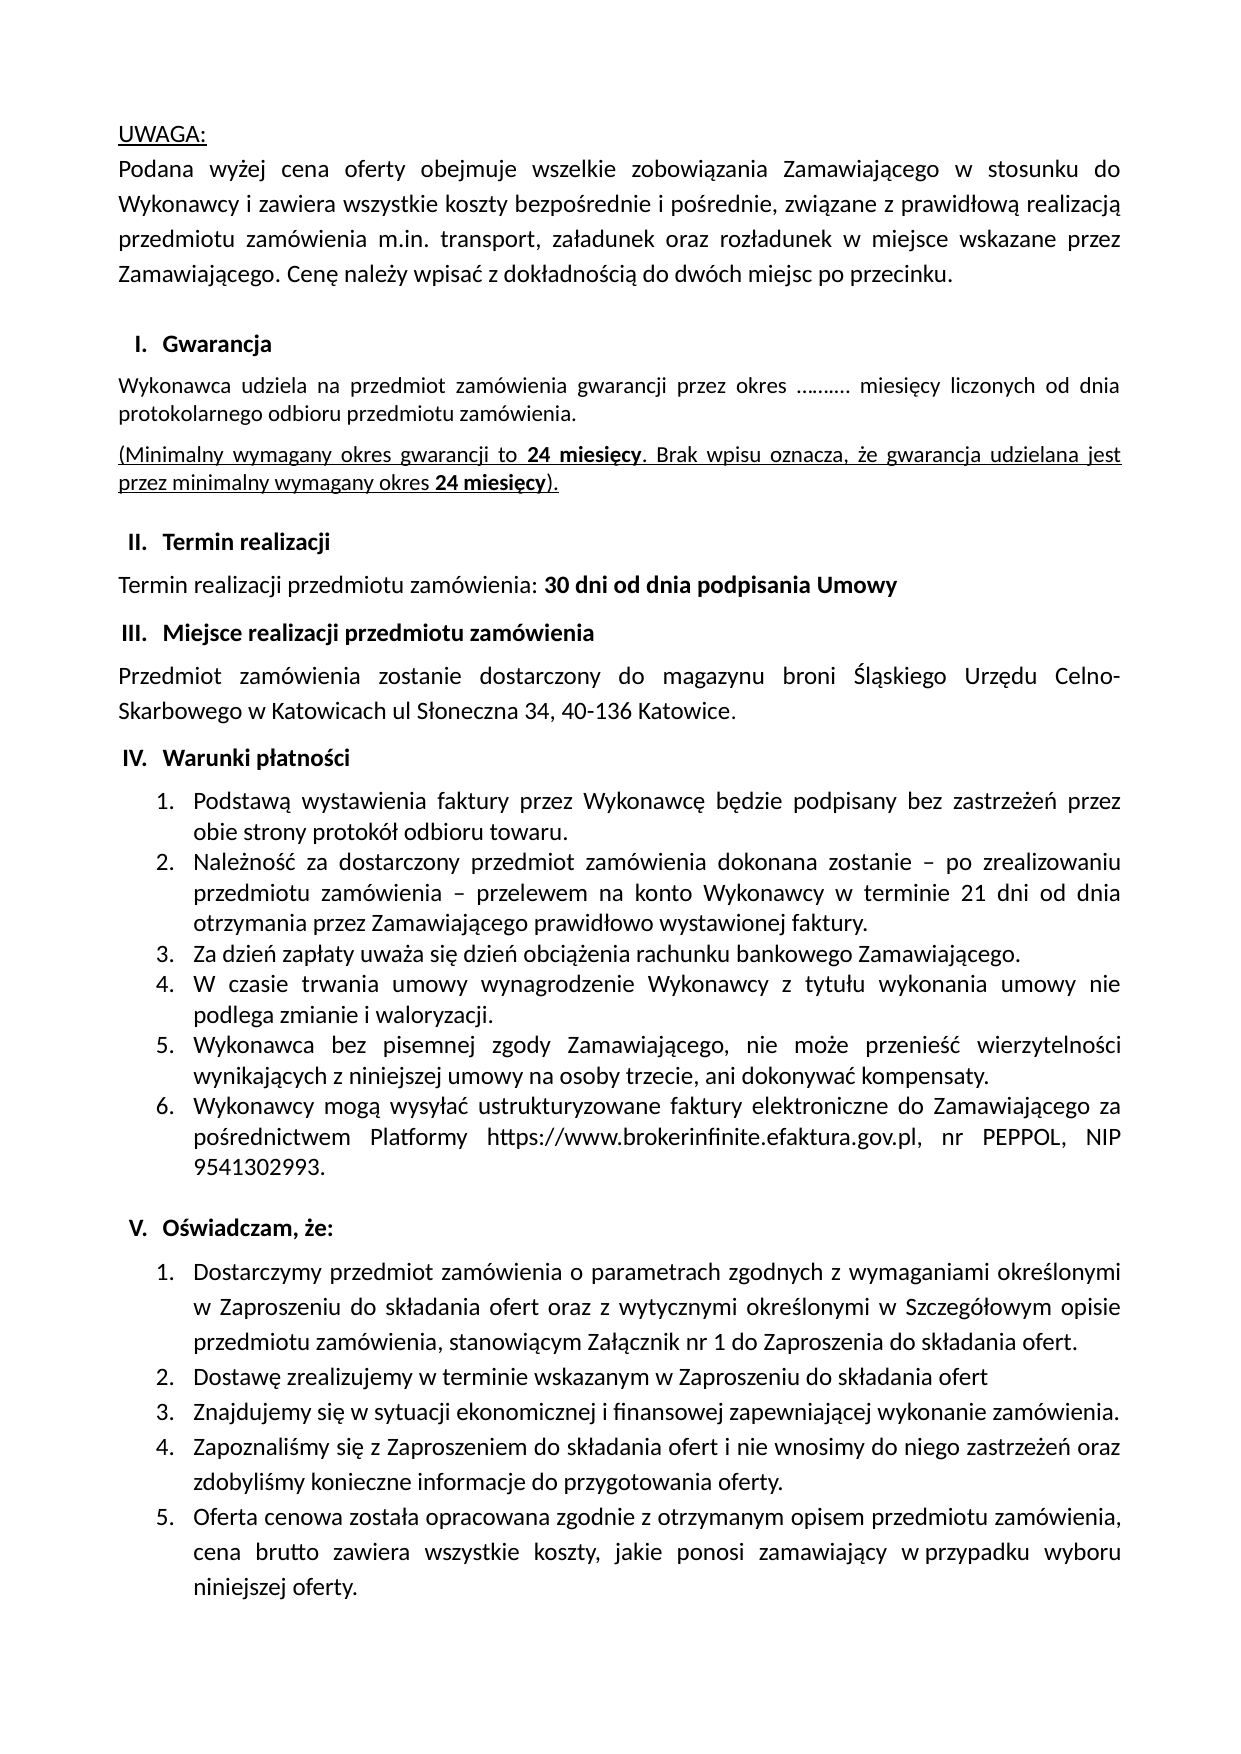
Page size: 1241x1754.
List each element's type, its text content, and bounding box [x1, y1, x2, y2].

list Miejsce realizacji przedmiotu zamówienia [148, 617, 1122, 647]
list Gwarancja [148, 328, 1122, 359]
text Przedmiot zamówienia zostanie dostarczony do magazynu broni Śląskiego Urzędu Celno-Skarbowego w Katowicach ul Słoneczna 34, 40-136 Katowice. [118, 660, 1122, 725]
list Zapoznaliśmy się z Zaproszeniem do składania ofert i nie wnosimy do niego zastrzeżeń oraz zdobyliśmy konieczne informacje do przygotowania oferty. [156, 1431, 1122, 1496]
list Oświadczam, że: [148, 1213, 1122, 1243]
list W czasie trwania umowy wynagrodzenie Wykonawcy z tytułu wykonania umowy nie podlega zmianie i waloryzacji. [156, 968, 1122, 1029]
list Termin realizacji [148, 526, 1122, 557]
list Należność za dostarczony przedmiot zamówienia dokonana zostanie – po zrealizowaniu przedmiotu zamówienia – przelewem na konto Wykonawcy w terminie 21 dni od dnia otrzymania przez Zamawiającego prawidłowo wystawionej faktury. [156, 846, 1122, 938]
text Termin realizacji przedmiotu zamówienia: 30 dni od dnia podpisania Umowy [118, 569, 1122, 600]
text Wykonawca udziela na przedmiot zamówienia gwarancji przez okres …….… miesięcy liczonych od dnia protokolarnego odbioru przedmiotu zamówienia. [118, 371, 1122, 427]
text (Minimalny wymagany okres gwarancji to 24 miesięcy. Brak wpisu oznacza, że gwarancja udzielana jest przez minimalny wymagany okres 24 miesięcy). [118, 465, 1122, 496]
list Dostawę zrealizujemy w terminie wskazanym w Zaproszeniu do składania ofert [156, 1361, 1122, 1391]
list Wykonawcy mogą wysyłać ustrukturyzowane faktury elektroniczne do Zamawiającego za pośrednictwem Platformy https://www.brokerinfinite.efaktura.gov.pl, nr PEPPOL, NIP 9541302993. [156, 1091, 1122, 1182]
text (Minimalny wymagany okres gwarancji to 24 miesięcy. Brak wpisu oznacza, że gwarancja udzielana jest przez minimalny wymagany okres 24 miesięcy). [118, 440, 1122, 464]
text UWAGA: [118, 118, 1122, 149]
text Podana wyżej cena oferty obejmuje wszelkie zobowiązania Zamawiającego w stosunku do Wykonawcy i zawiera wszystkie koszty bezpośrednie i pośrednie, związane z prawidłową realizacją przedmiotu zamówienia m.in. transport, załadunek oraz rozładunek w miejsce wskazane przez Zamawiającego. Cenę należy wpisać z dokładnością do dwóch miejsc po przecinku. [118, 153, 1122, 289]
list Za dzień zapłaty uważa się dzień obciążenia rachunku bankowego Zamawiającego. [156, 938, 1122, 968]
list Warunki płatności [148, 742, 1122, 773]
list Oferta cenowa została opracowana zgodnie z otrzymanym opisem przedmiotu zamówienia, cena brutto zawiera wszystkie koszty, jakie ponosi zamawiający w przypadku wyboru niniejszej oferty. [156, 1501, 1122, 1601]
list Dostarczymy przedmiot zamówienia o parametrach zgodnych z wymaganiami określonymi w Zaproszeniu do składania ofert oraz z wytycznymi określonymi w Szczegółowym opisie przedmiotu zamówienia, stanowiącym Załącznik nr 1 do Zaproszenia do składania ofert. [156, 1256, 1122, 1356]
list Podstawą wystawienia faktury przez Wykonawcę będzie podpisany bez zastrzeżeń przez obie strony protokół odbioru towaru. [156, 785, 1122, 846]
list Wykonawca bez pisemnej zgody Zamawiającego, nie może przenieść wierzytelności wynikających z niniejszej umowy na osoby trzecie, ani dokonywać kompensaty. [156, 1029, 1122, 1091]
list Znajdujemy się w sytuacji ekonomicznej i finansowej zapewniającej wykonanie zamówienia. [156, 1396, 1122, 1426]
